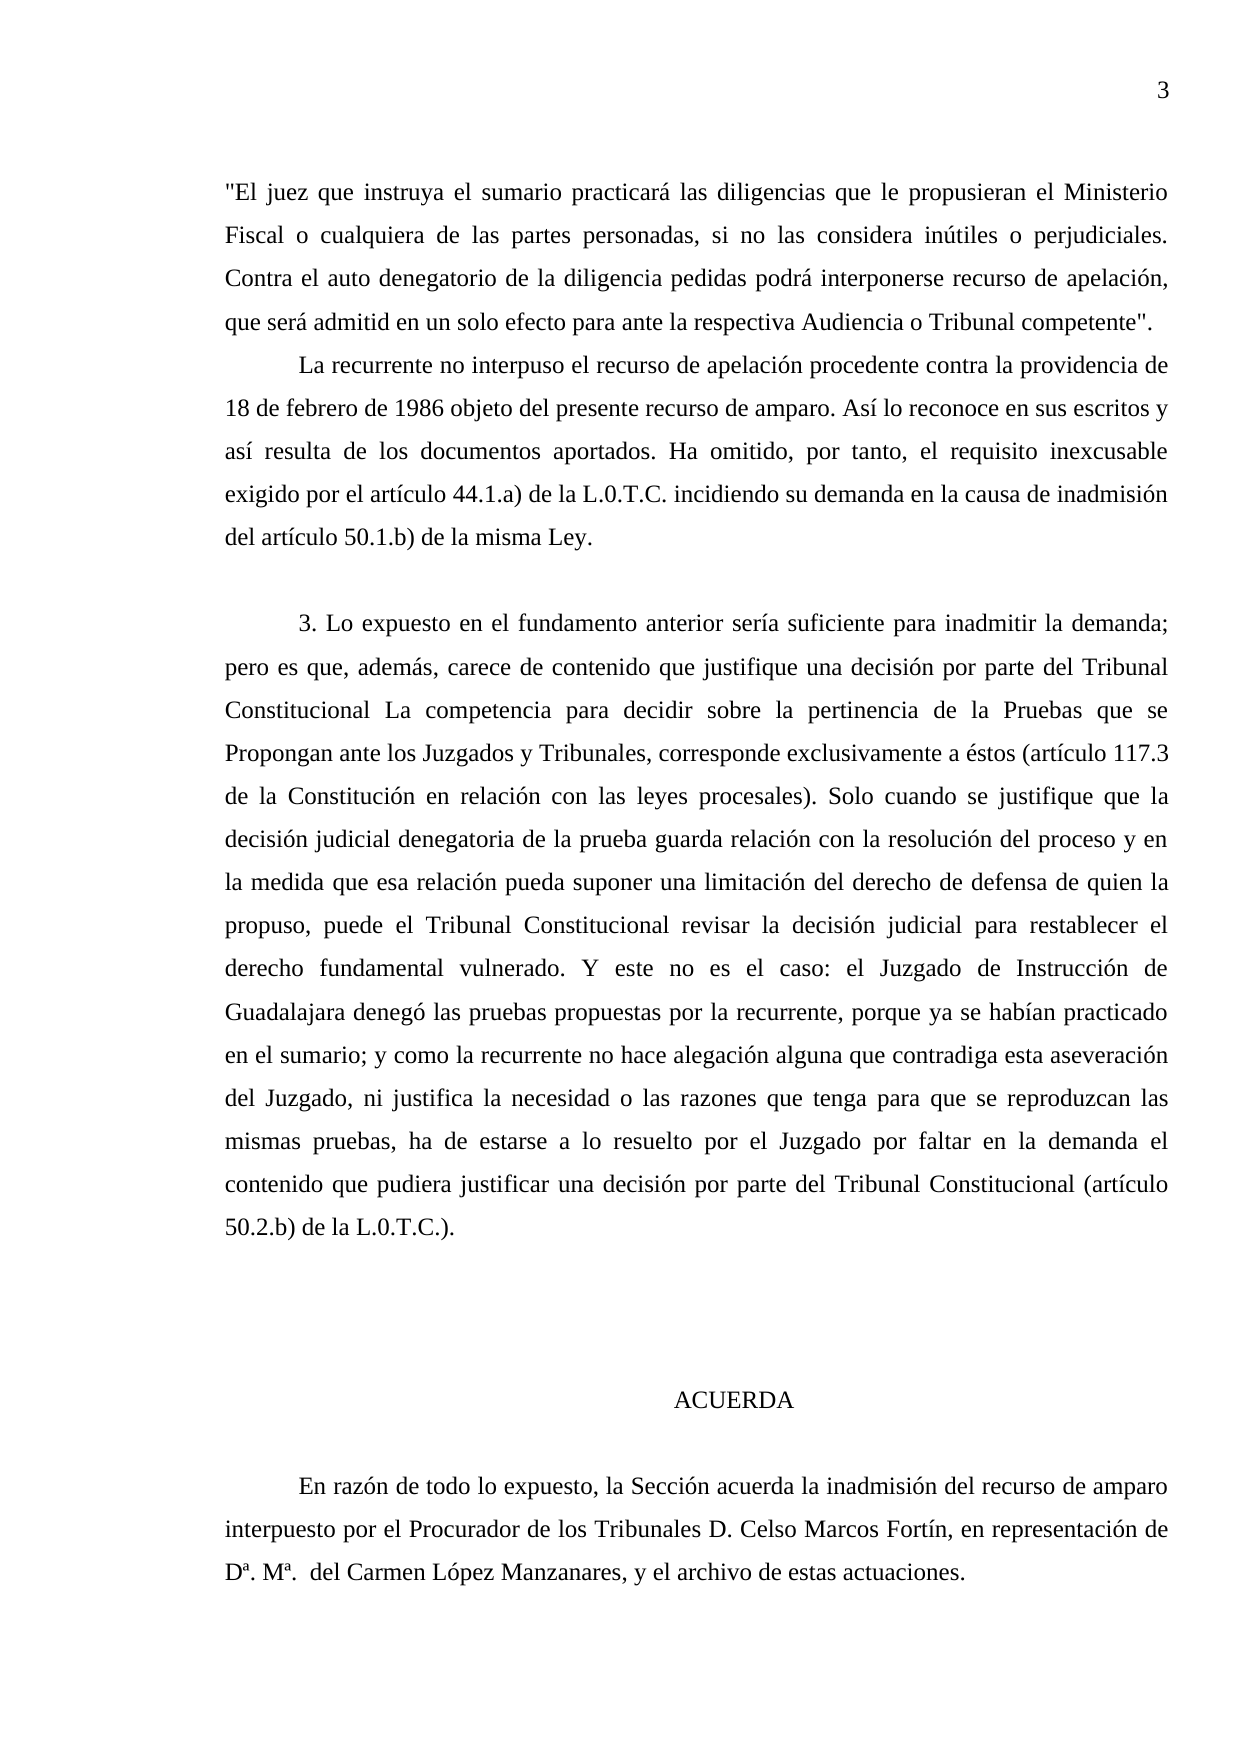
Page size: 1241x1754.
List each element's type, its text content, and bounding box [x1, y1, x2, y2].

text En razón de todo lo expuesto, la Sección acuerda la inadmisión del recurso de amparo interpuesto por el Procurador de los Tribunales D. Celso Marcos Fortín, en representación de Dª. Mª. del Carmen López Manzanares, y el archivo de estas actuaciones. [224, 1471, 1169, 1586]
text La recurrente no interpuso el recurso de apelación procedente contra la providencia de 18 de febrero de 1986 objeto del presente recurso de amparo. Así lo reconoce en sus escritos y así resulta de los documentos aportados. Ha omitido, por tanto, el requisito inexcusable exigido por el artículo 44.1.a) de la L.0.T.C. incidiendo su demanda en la causa de inadmisión del artículo 50.1.b) de la misma Ley. [224, 350, 1169, 551]
text ACUERDA [224, 1385, 1169, 1413]
text 3. Lo expuesto en el fundamento anterior sería suficiente para inadmitir la demanda; pero es que, además, carece de contenido que justifique una decisión por parte del Tribunal Constitucional La competencia para decidir sobre la pertinencia de la Pruebas que se Propongan ante los Juzgados y Tribunales, corresponde exclusivamente a éstos (artículo 117.3 de la Constitución en relación con las leyes procesales). Solo cuando se justifique que la decisión judicial denegatoria de la prueba guarda relación con la resolución del proceso y en la medida que esa relación pueda suponer una limitación del derecho de defensa de quien la propuso, puede el Tribunal Constitucional revisar la decisión judicial para restablecer el derecho fundamental vulnerado. Y este no es el caso: el Juzgado de Instrucción de Guadalajara denegó las pruebas propuestas por la recurrente, porque ya se habían practicado en el sumario; y como la recurrente no hace alegación alguna que contradiga esta aseveración del Juzgado, ni justifica la necesidad o las razones que tenga para que se reproduzcan las mismas pruebas, ha de estarse a lo resuelto por el Juzgado por faltar en la demanda el contenido que pudiera justificar una decisión por parte del Tribunal Constitucional (artículo 50.2.b) de la L.0.T.C.). [224, 608, 1169, 1241]
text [224, 177, 1169, 335]
